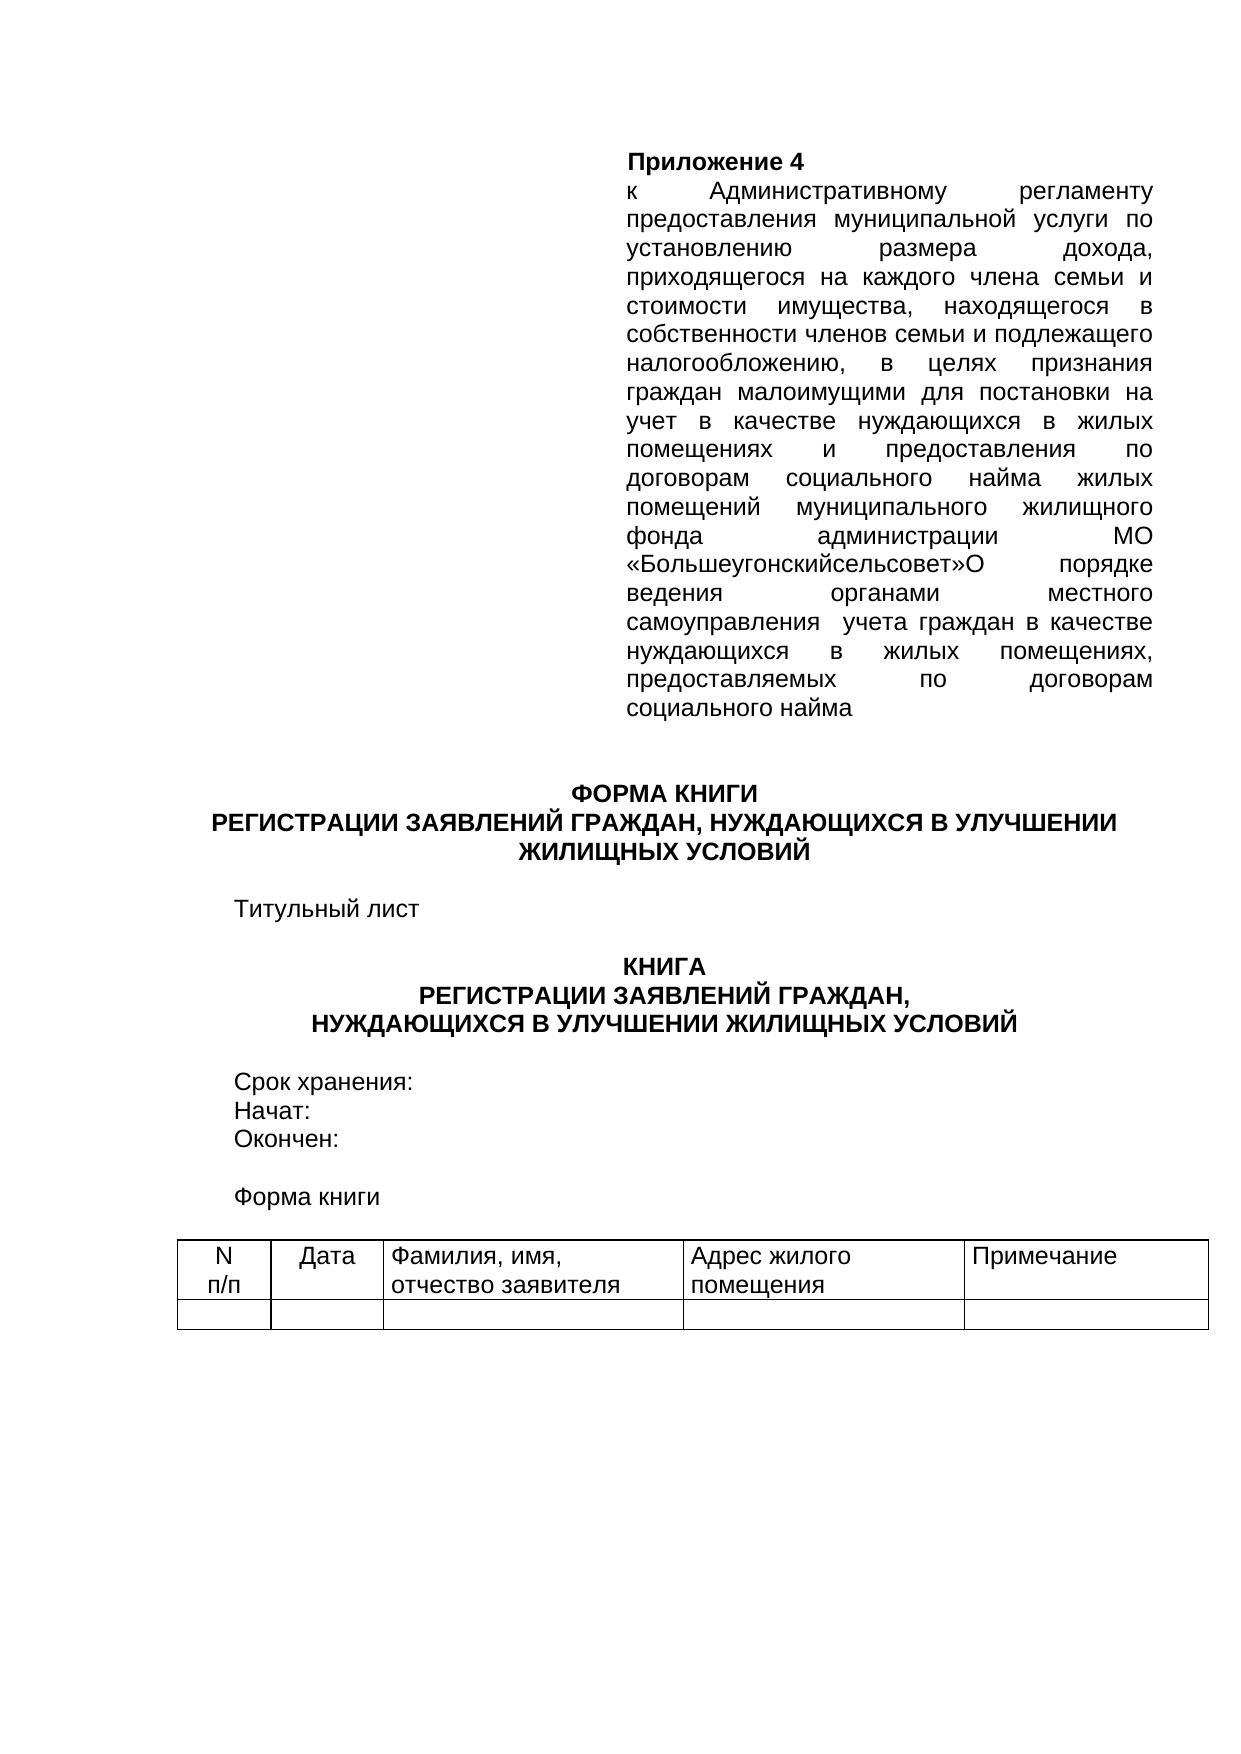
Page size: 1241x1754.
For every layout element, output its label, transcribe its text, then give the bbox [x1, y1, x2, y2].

table_header Адрес жилого помещения [684, 1241, 964, 1298]
table_header Примечание [965, 1241, 1208, 1298]
table_header N п/п [178, 1241, 270, 1298]
text ФОРМА КНИГИ [177, 779, 1152, 808]
text РЕГИСТРАЦИИ ЗАЯВЛЕНИЙ ГРАЖДАН, НУЖДАЮЩИХСЯ В УЛУЧШЕНИИ ЖИЛИЩНЫХ УСЛОВИЙ [177, 808, 1152, 866]
table_cell [965, 1300, 1208, 1329]
text Форма книги [177, 1182, 1152, 1211]
text Начат: [177, 1096, 1152, 1124]
table_cell [384, 1300, 683, 1329]
text Окончен: [177, 1124, 1152, 1153]
text РЕГИСТРАЦИИ ЗАЯВЛЕНИЙ ГРАЖДАН, [177, 981, 1152, 1009]
text Титульный лист [177, 894, 1152, 923]
text КНИГА [177, 952, 1152, 981]
table_header Фамилия, имя, отчество заявителя [384, 1241, 683, 1298]
table_header Приложение 4 к Административному регламенту предоставления муниципальной услуги по установлению размера дохода, приходящегося на каждого члена семьи и стоимости имущества, находящегося в собственности членов семьи и подлежащего налогообложению, в целях признания граждан малоимущими для постановки на учет в качестве нуждающихся в жилых помещениях и предоставления по договорам социального найма жилых помещений муниципального жилищного фонда администрации МО «Большеугонскийсельсовет»О порядке ведения органами местного самоуправления учета граждан в качестве нуждающихся в жилых помещениях, предоставляемых по договорам социального найма [615, 147, 1165, 722]
table_cell [684, 1300, 964, 1329]
table_header Дата [272, 1241, 383, 1298]
table_cell [272, 1300, 383, 1329]
text НУЖДАЮЩИХСЯ В УЛУЧШЕНИИ ЖИЛИЩНЫХ УСЛОВИЙ [177, 1009, 1152, 1038]
table_cell [178, 1300, 270, 1329]
text Срок хранения: [177, 1067, 1152, 1096]
